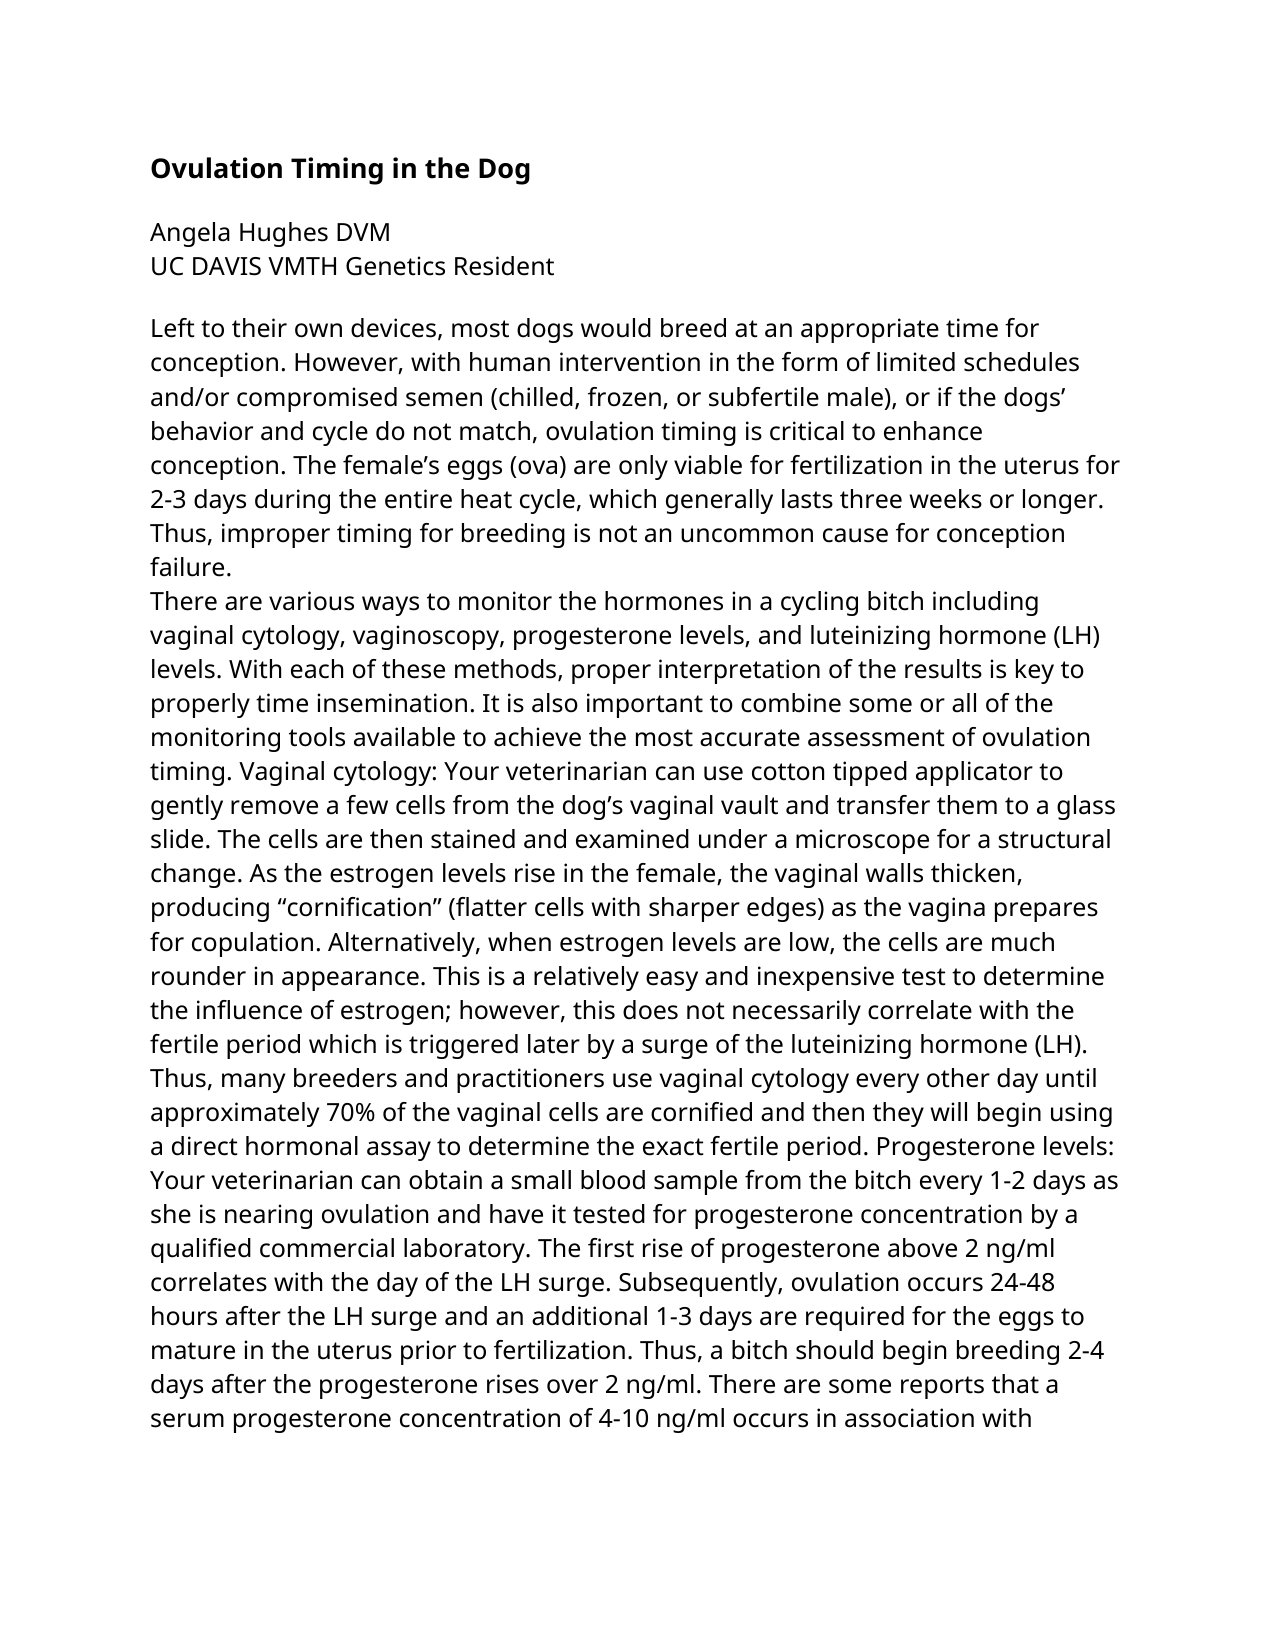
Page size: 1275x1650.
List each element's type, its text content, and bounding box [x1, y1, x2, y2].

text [150, 583, 1125, 1435]
text UC DAVIS VMTH Genetics Resident [150, 249, 1125, 311]
text Angela Hughes DVM [150, 215, 1125, 249]
text Left to their own devices, most dogs would breed at an appropriate time for conception. However, with human intervention in the form of limited schedules and/or compromised semen (chilled, frozen, or subfertile male), or if the dogs’ behavior and cycle do not match, ovulation timing is critical to enhance conception. The female’s eggs (ova) are only viable for fertilization in the uterus for 2-3 days during the entire heat cycle, which generally lasts three weeks or longer. Thus, improper timing for breeding is not an uncommon cause for conception failure. [150, 311, 1125, 583]
text Ovulation Timing in the Dog [150, 150, 1125, 215]
